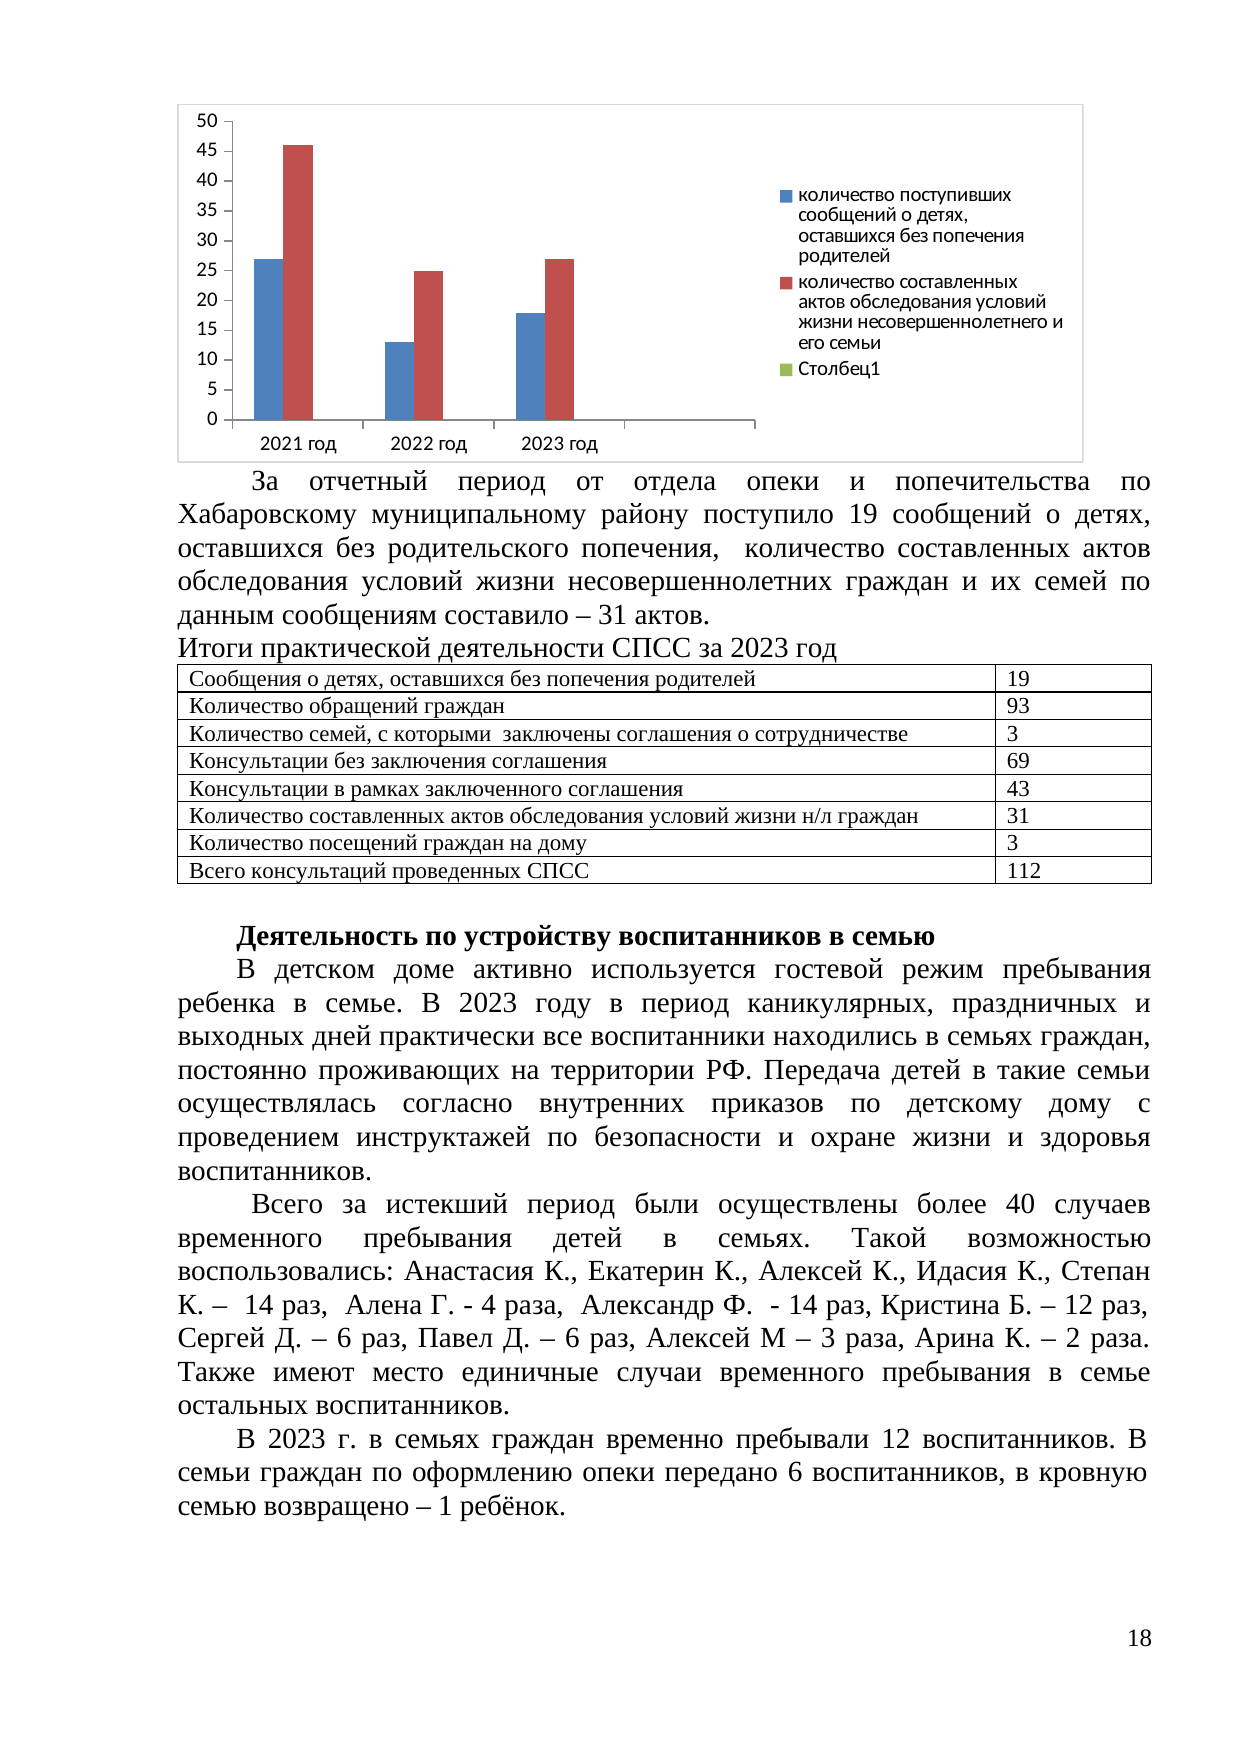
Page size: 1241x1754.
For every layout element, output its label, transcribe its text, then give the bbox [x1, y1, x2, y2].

table_cell 43 [996, 775, 1151, 801]
table_cell Количество семей, с которыми заключены соглашения о сотрудничестве [178, 720, 995, 746]
table_cell Количество составленных актов обследования условий жизни н/л граждан [178, 802, 995, 828]
text За отчетный период от отдела опеки и попечительства по Хабаровскому муниципальному району поступило 19 сообщений о детях, оставшихся без родительского попечения, количество составленных актов обследования условий жизни несовершеннолетних граждан и их семей по данным сообщениям составило – 31 актов. [177, 463, 1152, 631]
text Деятельность по устройству воспитанников в семью [177, 918, 1152, 951]
table_cell 93 [996, 693, 1151, 719]
table_cell 69 [996, 747, 1151, 774]
text Всего за истекший период были осуществлены более 40 случаев временного пребывания детей в семьях. Такой возможностью воспользовались: Анастасия К., Екатерин К., Алексей К., Идасия К., Степан К. – 14 раз, Алена Г. - 4 раза, Александр Ф. - 14 раз, Кристина Б. – 12 раз, Сергей Д. – 6 раз, Павел Д. – 6 раз, Алексей М – 3 раза, Арина К. – 2 раза. Также имеют место единичные случаи временного пребывания в семье остальных воспитанников. [177, 1186, 1152, 1421]
table_cell 112 [996, 857, 1151, 883]
table_cell Количество посещений граждан на дому [178, 830, 995, 856]
table_cell 3 [996, 830, 1151, 856]
table_header Сообщения о детях, оставшихся без попечения родителей [178, 665, 995, 691]
table_cell 3 [996, 720, 1151, 746]
table_cell Всего консультаций проведенных СПСС [178, 857, 995, 883]
table_cell Консультации без заключения соглашения [178, 747, 995, 774]
table_header 19 [996, 665, 1151, 691]
table_cell Консультации в рамках заключенного соглашения [178, 775, 995, 801]
text В детском доме активно используется гостевой режим пребывания ребенка в семье. В 2023 году в период каникулярных, праздничных и выходных дней практически все воспитанники находились в семьях граждан, постоянно проживающих на территории РФ. Передача детей в такие семьи осуществлялась согласно внутренних приказов по детскому дому с проведением инструктажей по безопасности и охране жизни и здоровья воспитанников. [177, 951, 1152, 1186]
table_cell Количество обращений граждан [178, 693, 995, 719]
text Итоги практической деятельности СПСС за 2023 год [177, 631, 1152, 664]
table_cell 31 [996, 802, 1151, 828]
text В 2023 г. в семьях граждан временно пребывали 12 воспитанников. В семьи граждан по оформлению опеки передано 6 воспитанников, в кровную семью возвращено – 1 ребёнок. [177, 1421, 1148, 1522]
